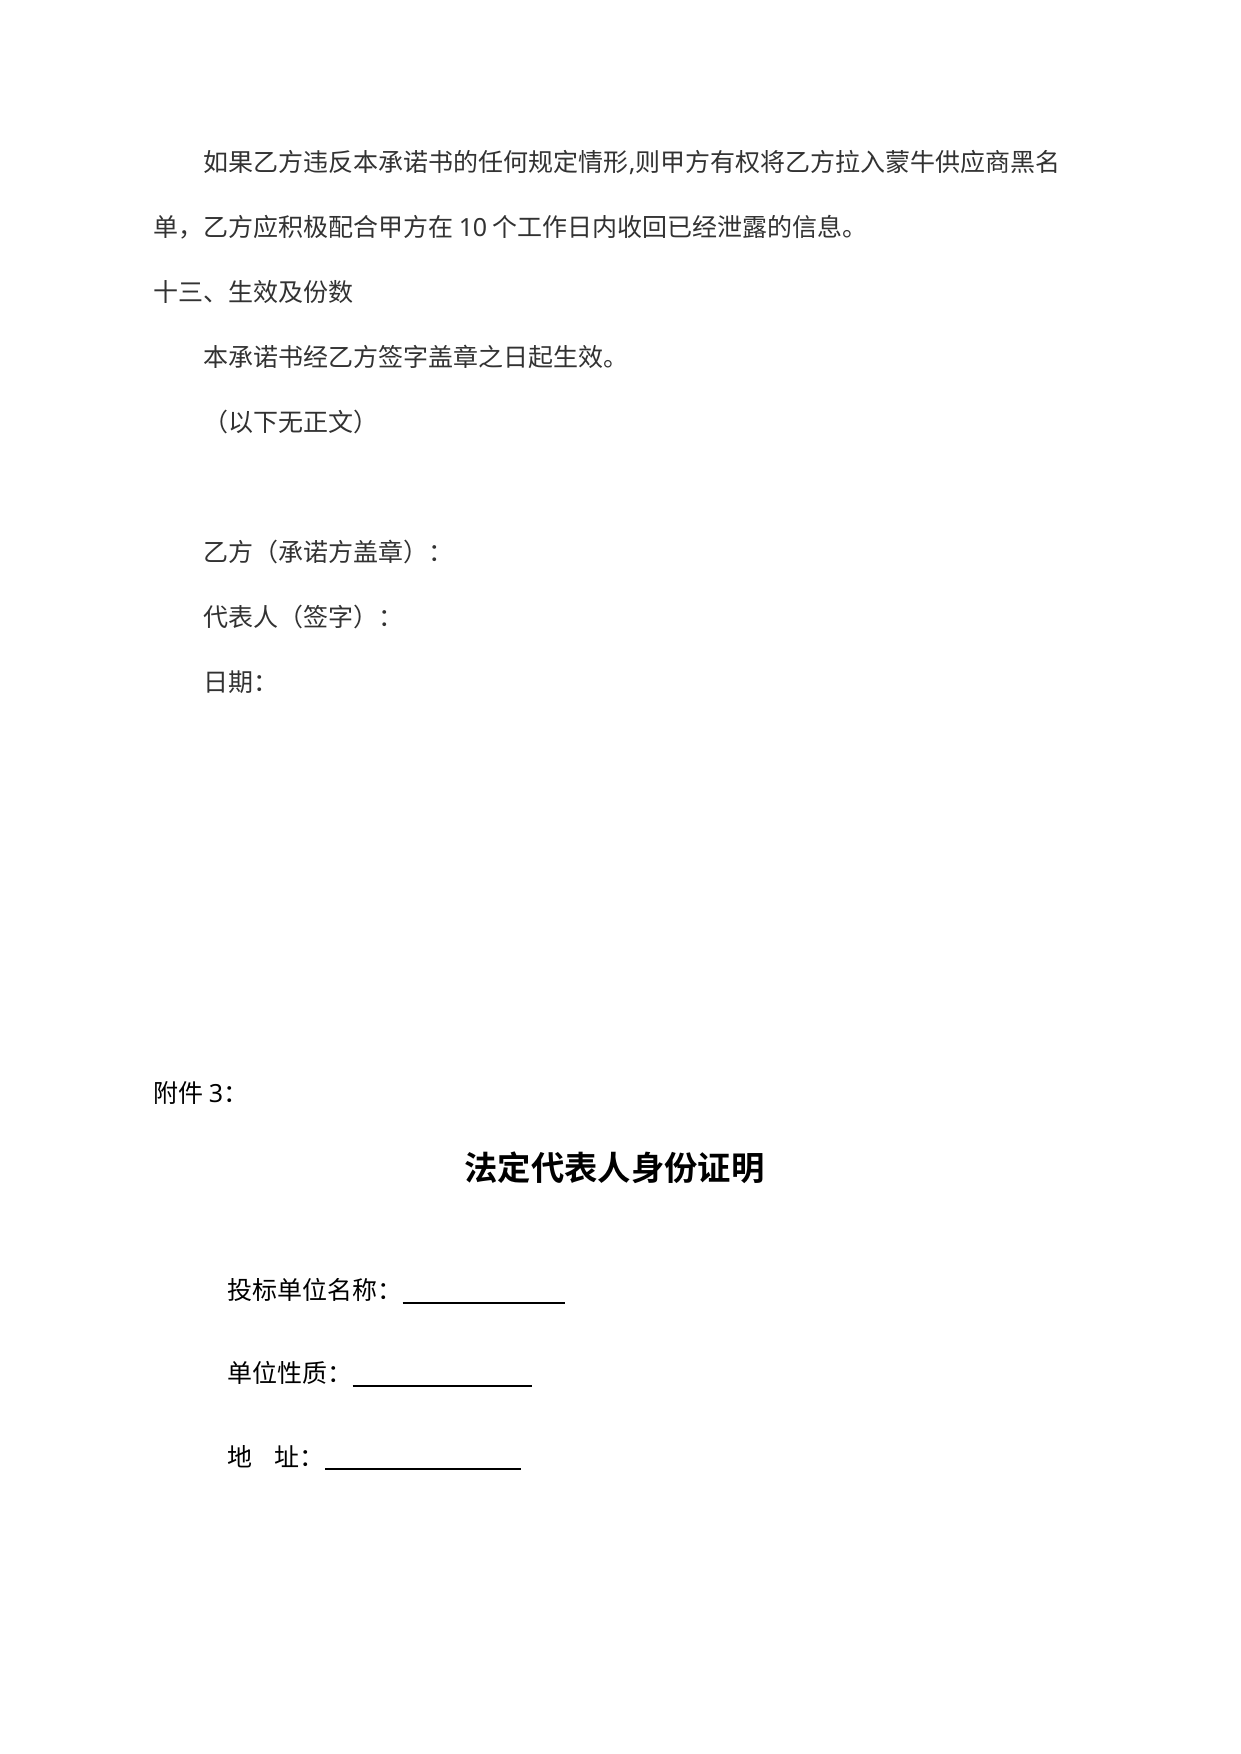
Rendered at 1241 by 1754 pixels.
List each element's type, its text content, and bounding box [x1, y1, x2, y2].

text 乙方（承诺方盖章）： [153, 518, 1075, 583]
text 法定代表人身份证明 [153, 1134, 1075, 1199]
text 十三、生效及份数 [153, 258, 1075, 323]
text 代表人（签字）： [153, 583, 1075, 648]
text 投标单位名称： [153, 1256, 1075, 1321]
text （以下无正文） [153, 388, 1075, 453]
text 日期： [153, 648, 1075, 713]
text 地 址： [153, 1423, 1075, 1488]
text 本承诺书经乙方签字盖章之日起生效。 [153, 323, 1075, 388]
text 如果乙方违反本承诺书的任何规定情形,则甲方有权将乙方拉入蒙牛供应商黑名单，乙方应积极配合甲方在10个工作日内收回已经泄露的信息。 [153, 128, 1075, 258]
text 附件3： [153, 1059, 1075, 1124]
text 单位性质： [153, 1339, 1075, 1404]
